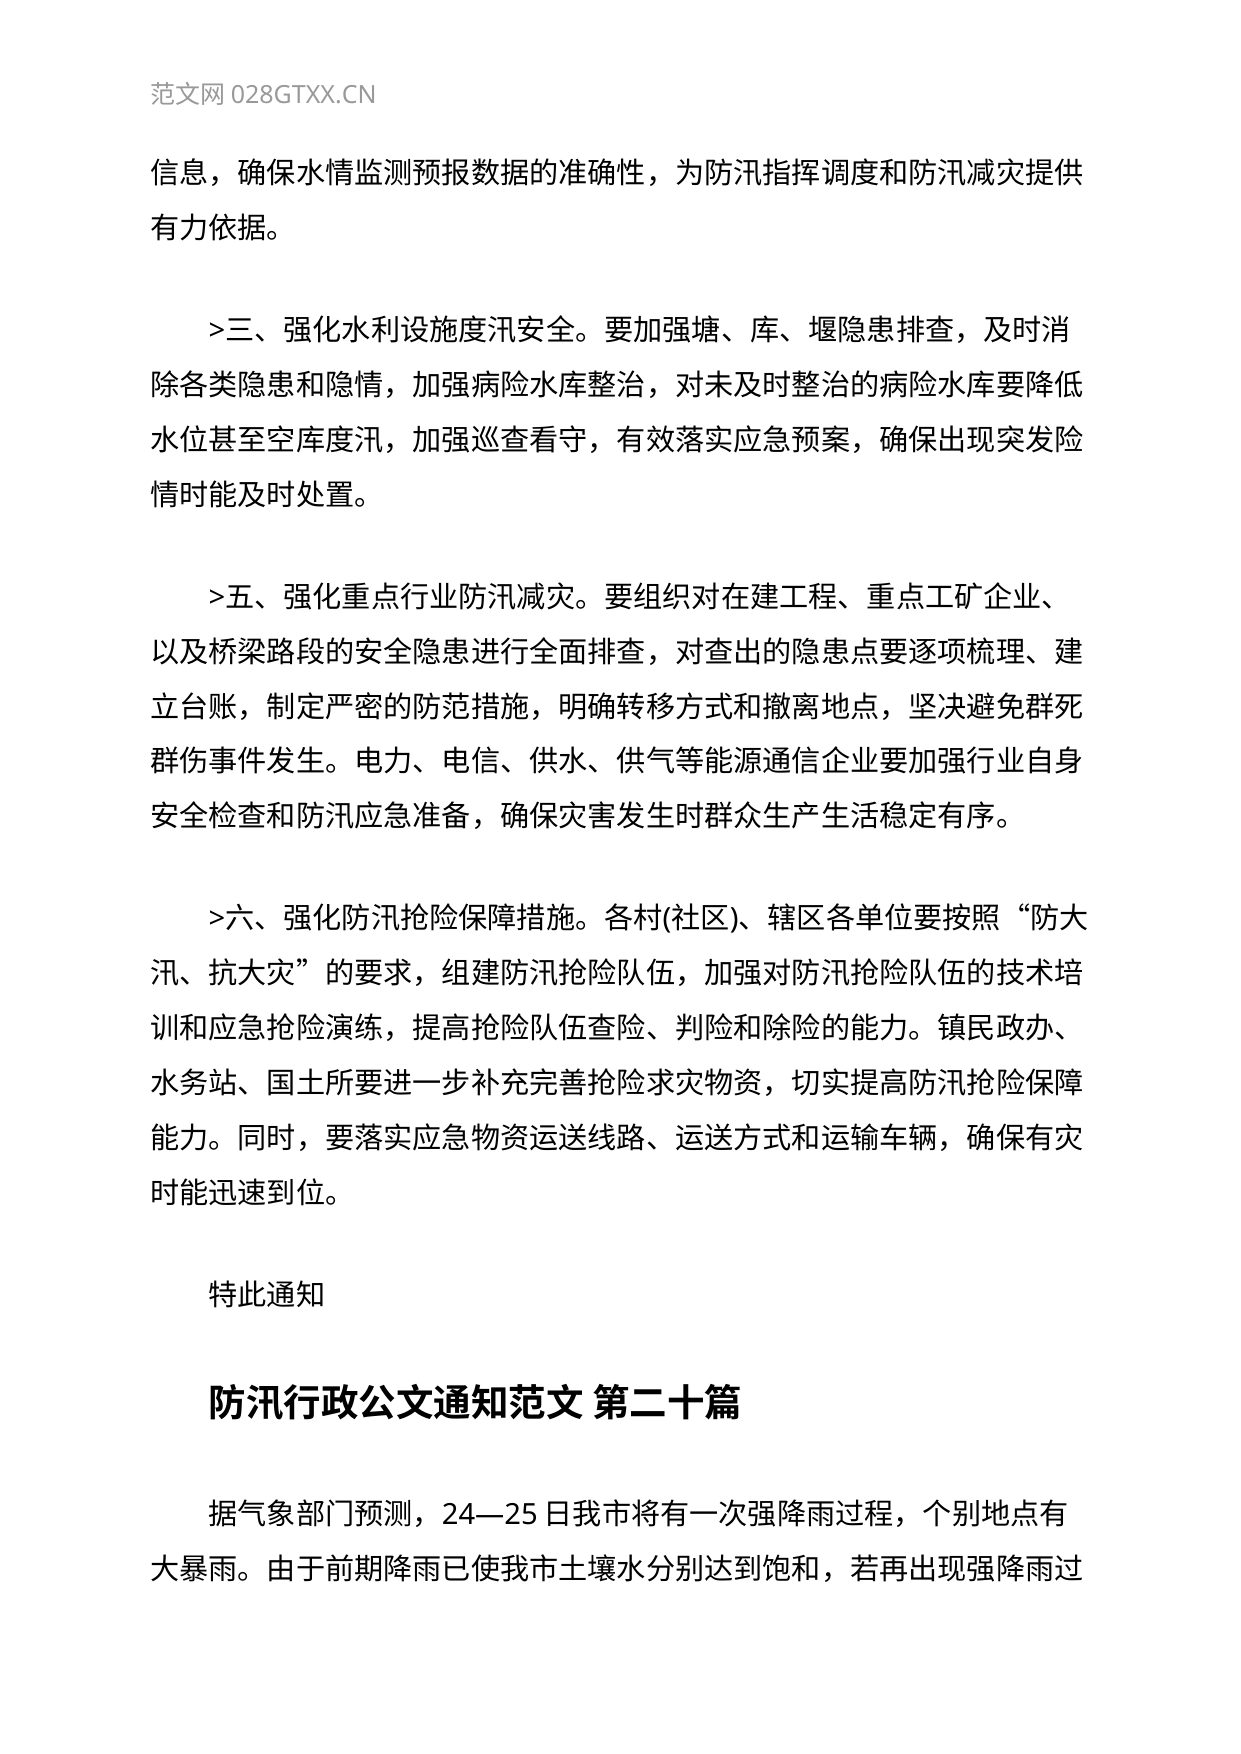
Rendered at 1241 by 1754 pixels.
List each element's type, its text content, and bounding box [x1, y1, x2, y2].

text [150, 1490, 1090, 1587]
text 特此通知 [150, 1271, 1090, 1313]
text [150, 150, 1090, 247]
text 防汛行政公文通知范文 第二十篇 [150, 1373, 1090, 1427]
text >六、强化防汛抢险保障措施。各村(社区)、辖区各单位要按照“防大汛、抗大灾”的要求，组建防汛抢险队伍，加强对防汛抢险队伍的技术培训和应急抢险演练，提高抢险队伍查险、判险和除险的能力。镇民政办、水务站、国土所要进一步补充完善抢险求灾物资，切实提高防汛抢险保障能力。同时，要落实应急物资运送线路、运送方式和运输车辆，确保有灾时能迅速到位。 [150, 895, 1090, 1212]
text >三、强化水利设施度汛安全。要加强塘、库、堰隐患排查，及时消除各类隐患和隐情，加强病险水库整治，对未及时整治的病险水库要降低水位甚至空库度汛，加强巡查看守，有效落实应急预案，确保出现突发险情时能及时处置。 [150, 307, 1090, 514]
text >五、强化重点行业防汛减灾。要组织对在建工程、重点工矿企业、以及桥梁路段的安全隐患进行全面排查，对查出的隐患点要逐项梳理、建立台账，制定严密的防范措施，明确转移方式和撤离地点，坚决避免群死群伤事件发生。电力、电信、供水、供气等能源通信企业要加强行业自身安全检查和防汛应急准备，确保灾害发生时群众生产生活稳定有序。 [150, 573, 1090, 835]
